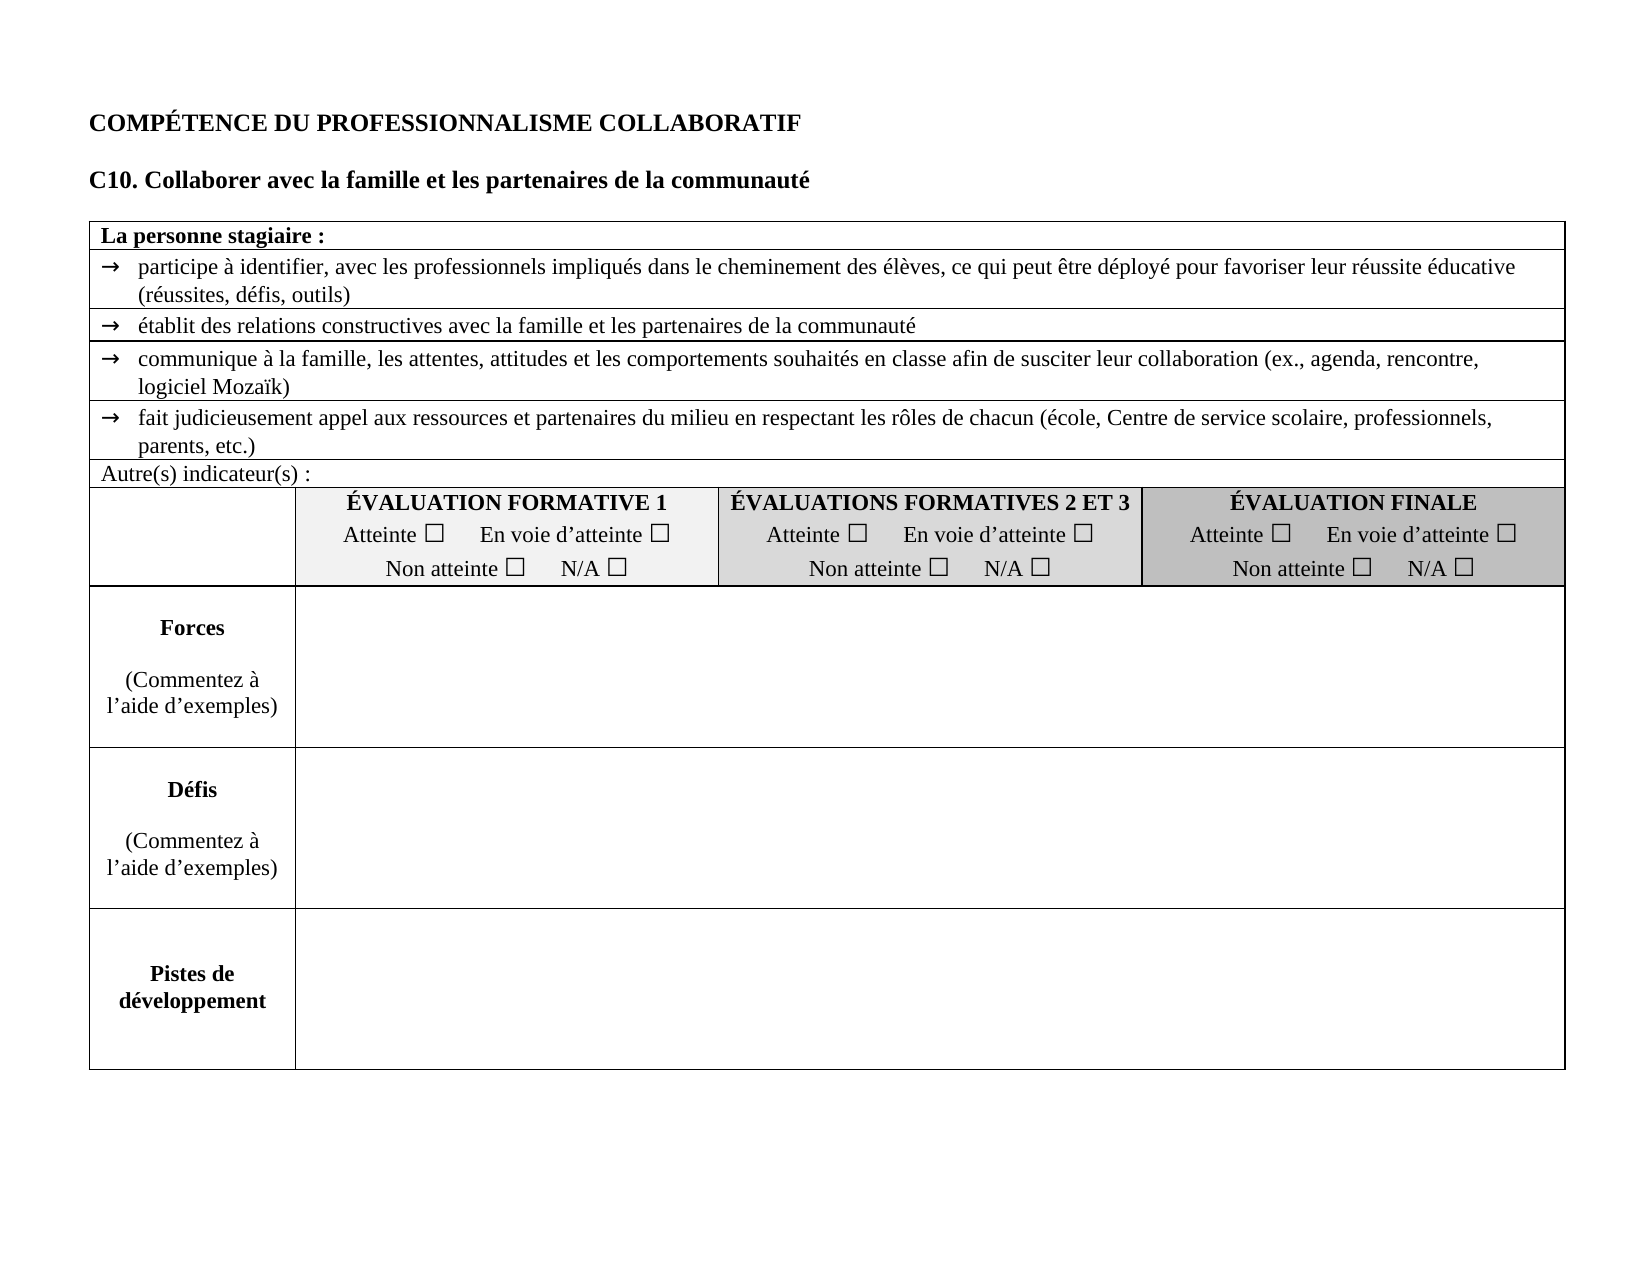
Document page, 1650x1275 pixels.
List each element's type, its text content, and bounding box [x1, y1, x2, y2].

table_cell ÉVALUATION FORMATIVE 1 Atteinte En voie d’atteinte Non atteinte N/A [296, 488, 718, 585]
table_cell participe à identifier, avec les professionnels impliqués dans le cheminement des élèves, ce qui peut être déployé pour favoriser leur réussite éducative (réussites, défis, outils) [90, 250, 1564, 308]
table_cell établit des relations constructives avec la famille et les partenaires de la communauté [90, 309, 1564, 340]
table_cell ÉVALUATIONS FORMATIVES 2 ET 3 Atteinte En voie d’atteinte Non atteinte N/A [719, 488, 1141, 585]
table_cell [296, 748, 1564, 908]
text C10. Collaborer avec la famille et les partenaires de la communauté [89, 165, 1561, 194]
table_cell [296, 587, 1564, 747]
table_cell fait judicieusement appel aux ressources et partenaires du milieu en respectant les rôles de chacun (école, Centre de service scolaire, professionnels, parents, etc.) [90, 401, 1564, 459]
table_cell Pistes de développement [90, 909, 295, 1069]
table_cell ÉVALUATION FINALE Atteinte En voie d’atteinte Non atteinte N/A [1143, 488, 1564, 585]
table_cell Défis (Commentez à l’aide d’exemples) [90, 748, 295, 908]
table_cell [90, 488, 295, 585]
table_cell Autre(s) indicateur(s) : [90, 460, 1564, 487]
text COMPÉTENCE DU PROFESSIONNALISME COLLABORATIF [89, 108, 1561, 137]
table_cell [296, 909, 1564, 1069]
table_cell Forces (Commentez à l’aide d’exemples) [90, 587, 295, 747]
table_header La personne stagiaire : [90, 222, 1564, 248]
table_cell communique à la famille, les attentes, attitudes et les comportements souhaités en classe afin de susciter leur collaboration (ex., agenda, rencontre, logiciel Mozaïk) [90, 342, 1564, 399]
